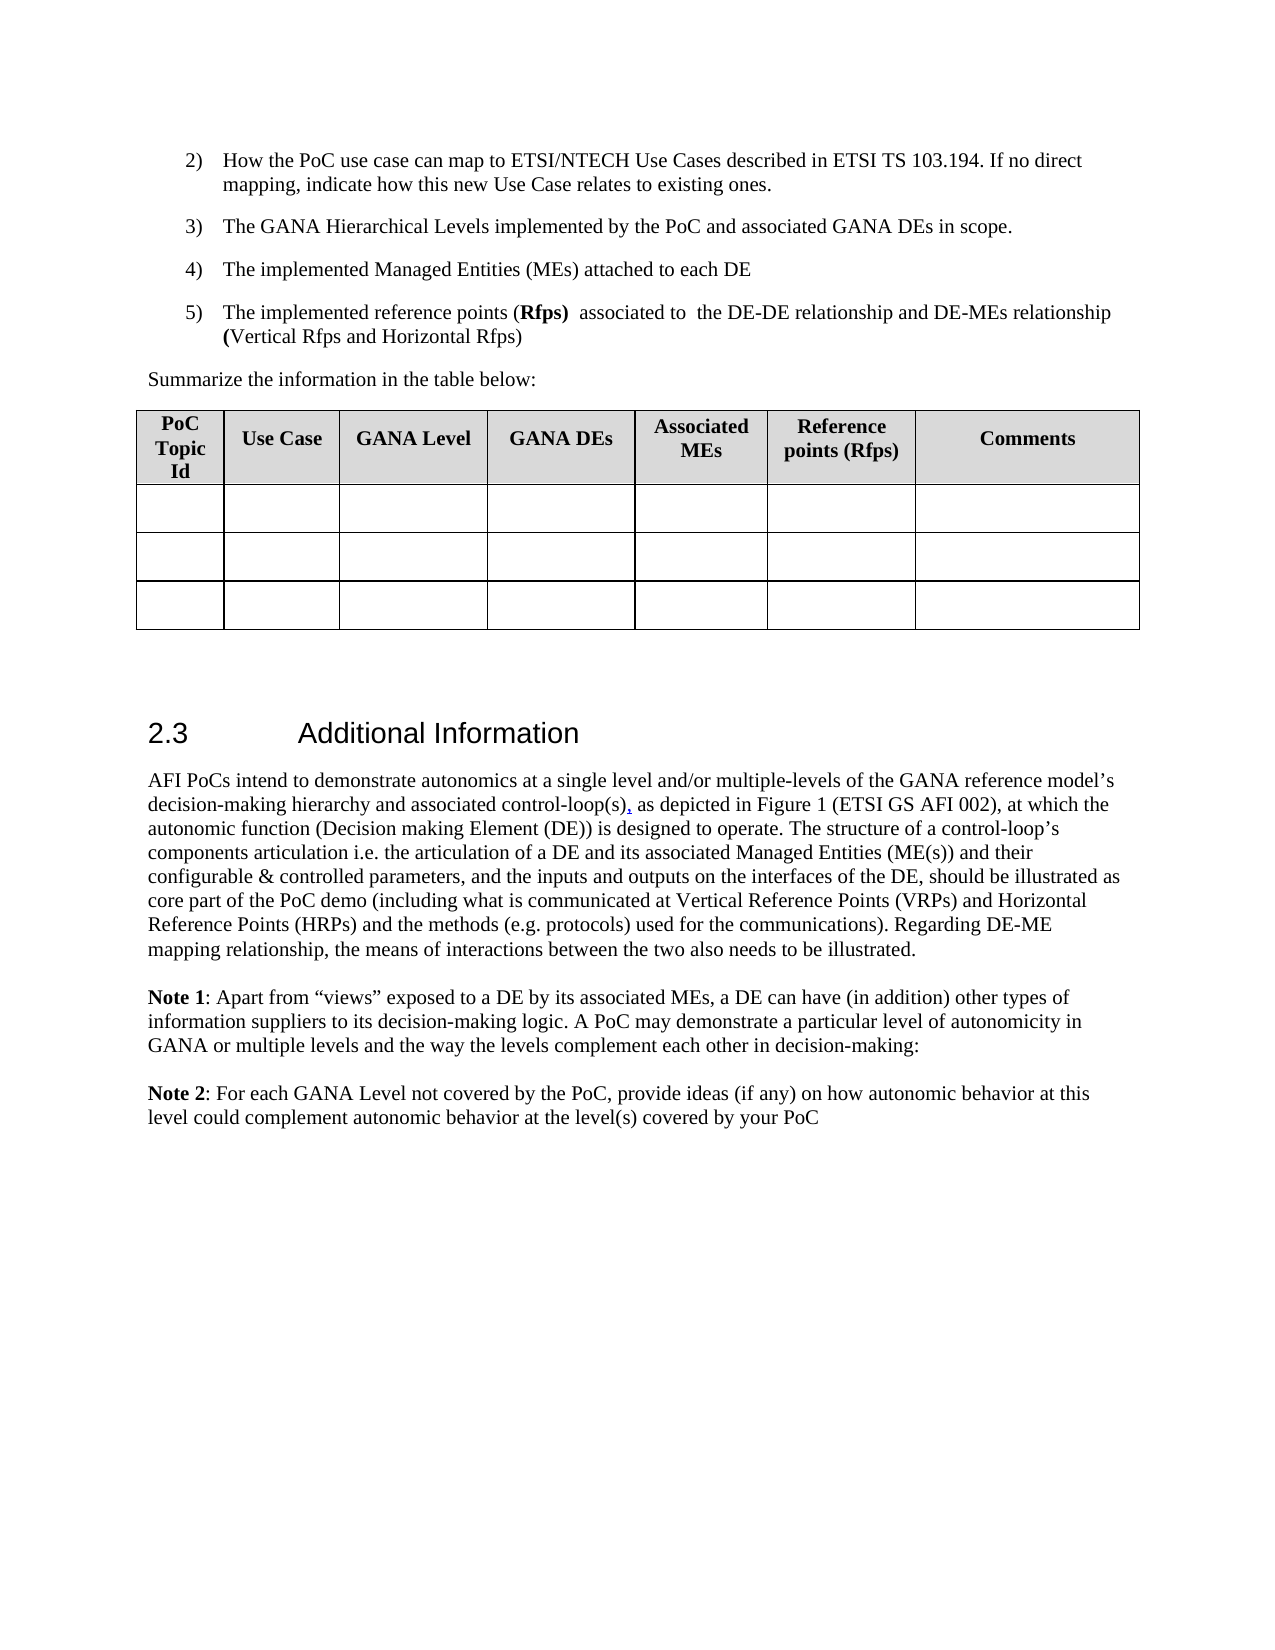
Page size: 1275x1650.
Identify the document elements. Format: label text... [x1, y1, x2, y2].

table_header GANA Level [340, 411, 487, 483]
table_cell [768, 533, 915, 580]
table_cell [137, 485, 223, 532]
table_cell [636, 582, 767, 628]
table_cell [340, 533, 487, 580]
text Note 1: Apart from “views” exposed to a DE by its associated MEs, a DE can have (in addition) other types of information suppliers to its decision-making logic. A PoC may demonstrate a particular level of autonomicity in GANA or multiple levels and the way the levels complement each other in decision-making: [148, 984, 1127, 1057]
table_cell [916, 582, 1139, 628]
table_header PoC Topic Id [137, 411, 223, 483]
list The implemented Managed Entities (MEs) attached to each DE [185, 257, 1127, 281]
table_cell [768, 582, 915, 628]
table_cell [488, 485, 634, 532]
table_cell [225, 582, 339, 628]
table_cell [225, 533, 339, 580]
table_cell [916, 533, 1139, 580]
text Summarize the information in the table below: [148, 367, 1127, 391]
list The implemented reference points (Rfps) associated to the DE-DE relationship and DE-MEs relationship (Vertical Rfps and Horizontal Rfps) [185, 300, 1127, 348]
table_header Associated MEs [636, 411, 767, 483]
list The GANA Hierarchical Levels implemented by the PoC and associated GANA DEs in scope. [185, 214, 1127, 238]
table_cell [488, 533, 634, 580]
table_cell [636, 485, 767, 532]
table_header Comments [916, 411, 1139, 483]
table_cell [636, 533, 767, 580]
table_cell [137, 582, 223, 628]
table_header Use Case [225, 411, 339, 483]
text AFI PoCs intend to demonstrate autonomics at a single level and/or multiple-levels of the GANA reference model’s decision-making hierarchy and associated control-loop(s), as depicted in Figure 1 (ETSI GS AFI 002), at which the autonomic function (Decision making Element (DE)) is designed to operate. The structure of a control-loop’s components articulation i.e. the articulation of a DE and its associated Managed Entities (ME(s)) and their configurable & controlled parameters, and the inputs and outputs on the interfaces of the DE, should be illustrated as core part of the PoC demo (including what is communicated at Vertical Reference Points (VRPs) and Horizontal Reference Points (HRPs) and the methods (e.g. protocols) used for the communications). Regarding DE-ME mapping relationship, the means of interactions between the two also needs to be illustrated. [148, 768, 1127, 961]
table_header GANA DEs [488, 411, 634, 483]
table_cell [137, 533, 223, 580]
list How the PoC use case can map to ETSI/NTECH Use Cases described in ETSI TS 103.194. If no direct mapping, indicate how this new Use Case relates to existing ones. [185, 148, 1127, 196]
table_cell [340, 582, 487, 628]
table_cell [916, 485, 1139, 532]
table_cell [225, 485, 339, 532]
table_cell [340, 485, 487, 532]
table_cell [768, 485, 915, 532]
table_header Reference points (Rfps) [768, 411, 915, 483]
table_cell [488, 582, 634, 628]
list 2.3 Additional Information [148, 716, 1127, 749]
text Note 2: For each GANA Level not covered by the PoC, provide ideas (if any) on how autonomic behavior at this level could complement autonomic behavior at the level(s) covered by your PoC [148, 1081, 1127, 1129]
